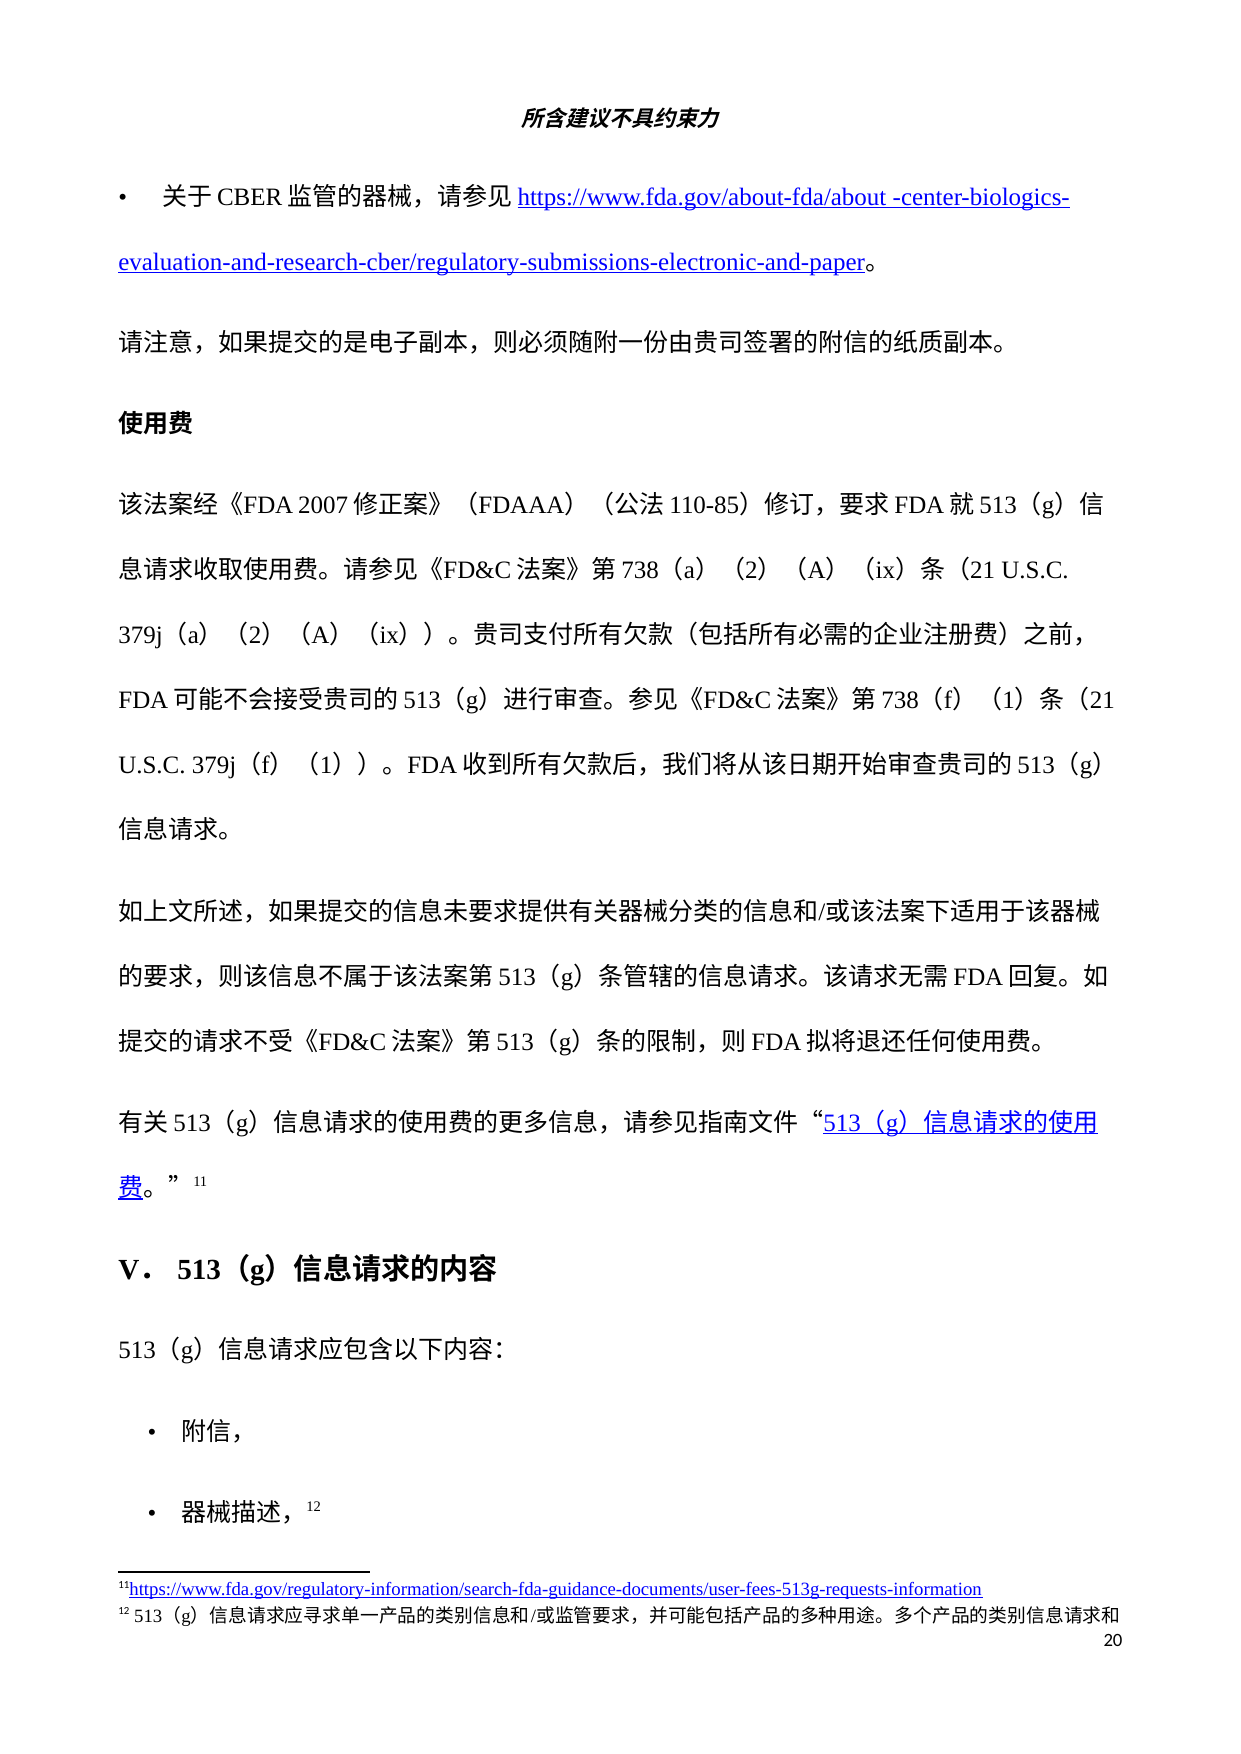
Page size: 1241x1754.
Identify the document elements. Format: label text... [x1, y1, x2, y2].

text • 附信， [147, 1397, 1122, 1462]
text 有关513（g）信息请求的使用费的更多信息，请参见指南文件“513（g）信息请求的使用费。” [118, 1088, 1122, 1218]
text 如上文所述，如果提交的信息未要求提供有关器械分类的信息和/或该法案下适用于该器械的要求，则该信息不属于该法案第513（g）条管辖的信息请求。该请求无需FDA回复。如提交的请求不受《FD&C法案》第513（g）条的限制，则FDA拟将退还任何使用费。 [118, 877, 1122, 1072]
text • 关于CBER监管的器械，请参见https://www.fda.gov/about-fda/about -center-biologics-evaluation-and-research-cber/regulatory-submissions-electronic-and-paper。 [118, 162, 1122, 292]
text 使用费 [118, 389, 1122, 454]
text 513（g）信息请求应包含以下内容： [118, 1315, 1122, 1380]
text 该法案经《FDA 2007修正案》（FDAAA）（公法110-85）修订，要求FDA就513（g）信息请求收取使用费。请参见《FD&C法案》第738（a）（2）（A）（ix）条（21 U.S.C. 379j（a）（2）（A）（ix））。贵司支付所有欠款（包括所有必需的企业注册费）之前，FDA可能不会接受贵司的513（g）进行审查。参见《FD&C法案》第738（f）（1）条（21 U.S.C. 379j（f）（1））。FDA收到所有欠款后，我们将从该日期开始审查贵司的513（g）信息请求。 [118, 470, 1122, 860]
text • 器械描述， [147, 1478, 1122, 1543]
text V． 513（g）信息请求的内容 [118, 1234, 1122, 1299]
text 请注意，如果提交的是电子副本，则必须随附一份由贵司签署的附信的纸质副本。 [118, 308, 1122, 373]
